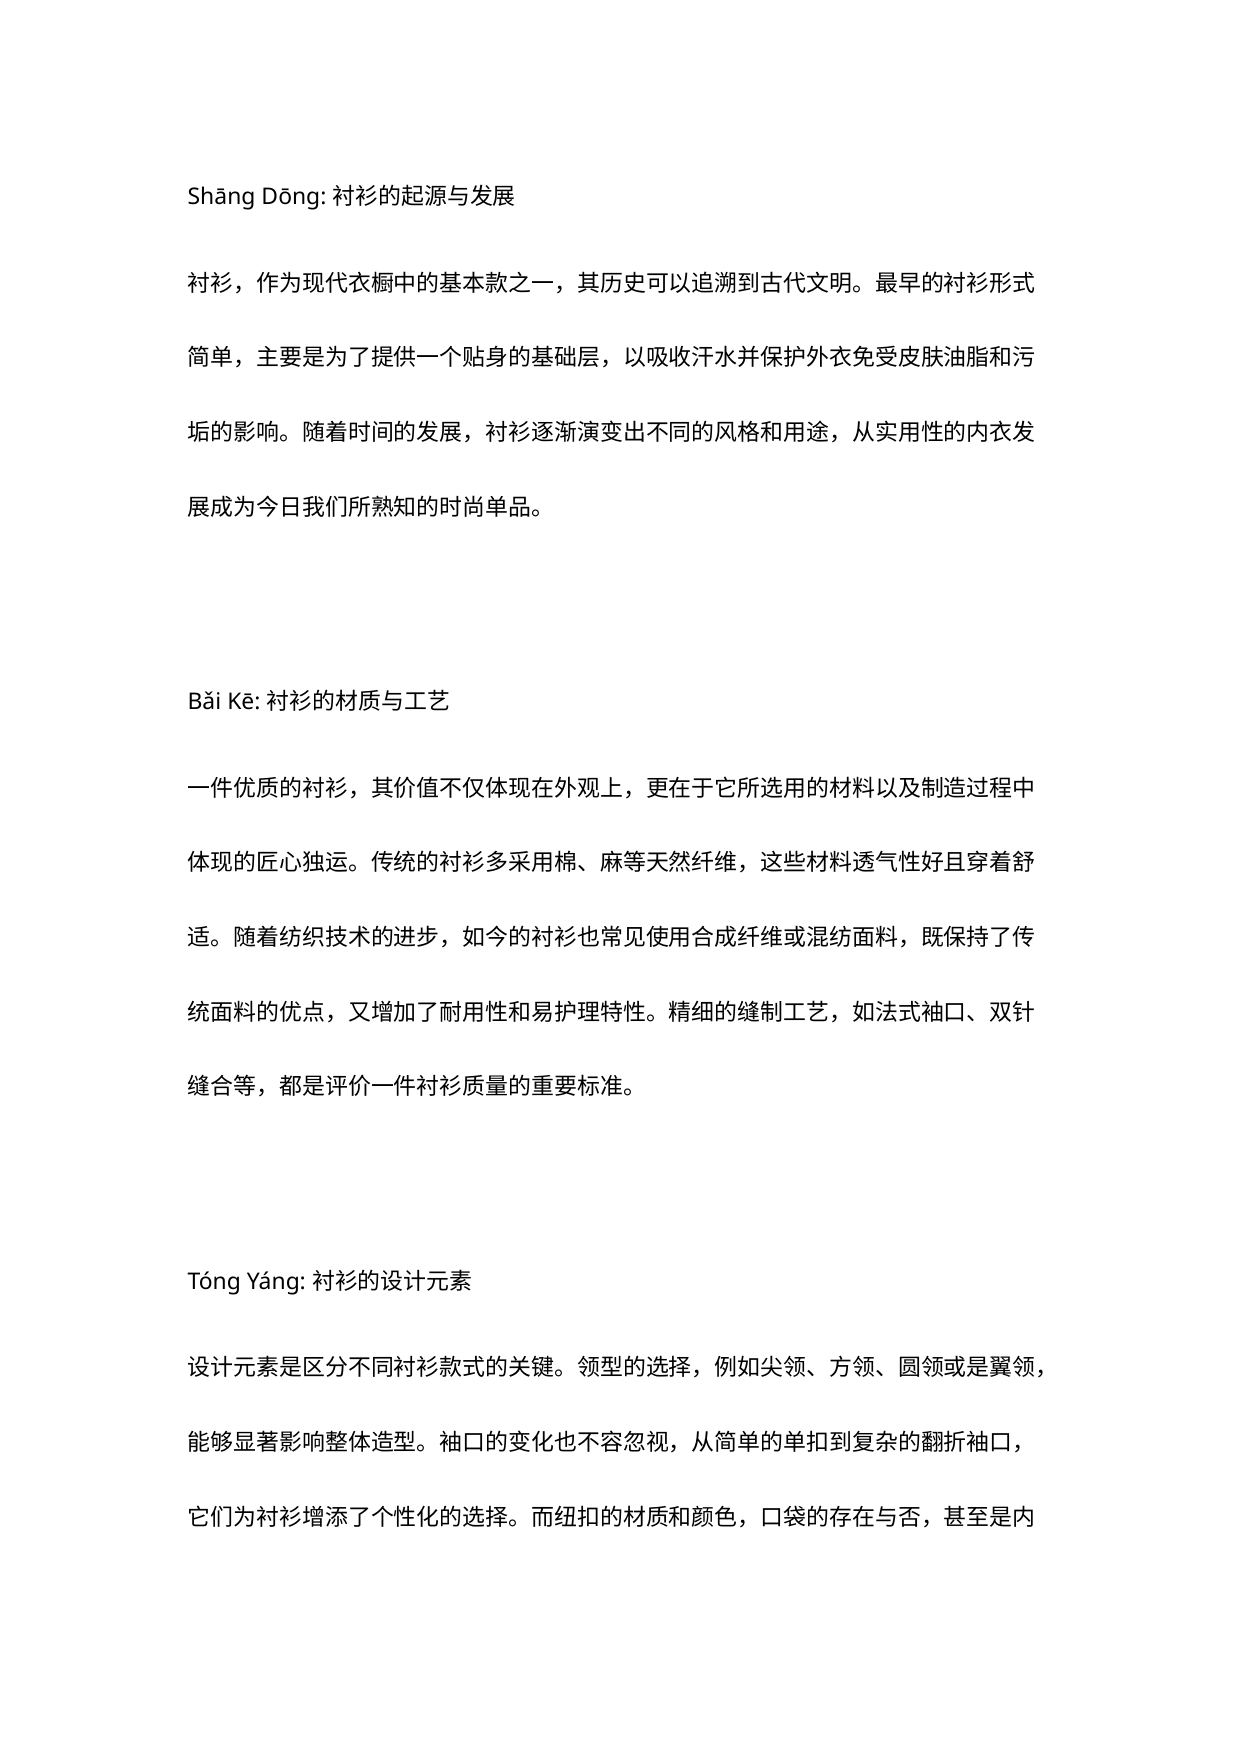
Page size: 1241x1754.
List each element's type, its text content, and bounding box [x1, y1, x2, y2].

text Tónɡ Yánɡ: 衬衫的设计元素 [187, 1247, 1053, 1312]
text 一件优质的衬衫，其价值不仅体现在外观上，更在于它所选用的材料以及制造过程中体现的匠心独运。传统的衬衫多采用棉、麻等天然纤维，这些材料透气性好且穿着舒适。随着纺织技术的进步，如今的衬衫也常见使用合成纤维或混纺面料，既保持了传统面料的优点，又增加了耐用性和易护理特性。精细的缝制工艺，如法式袖口、双针缝合等，都是评价一件衬衫质量的重要标准。 [187, 754, 1053, 1117]
text Shānɡ Dōnɡ: 衬衫的起源与发展 [187, 162, 1053, 227]
text Bǎi Kē: 衬衫的材质与工艺 [187, 667, 1053, 732]
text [187, 1333, 1053, 1548]
text 衬衫，作为现代衣橱中的基本款之一，其历史可以追溯到古代文明。最早的衬衫形式简单，主要是为了提供一个贴身的基础层，以吸收汗水并保护外衣免受皮肤油脂和污垢的影响。随着时间的发展，衬衫逐渐演变出不同的风格和用途，从实用性的内衣发展成为今日我们所熟知的时尚单品。 [187, 249, 1053, 538]
